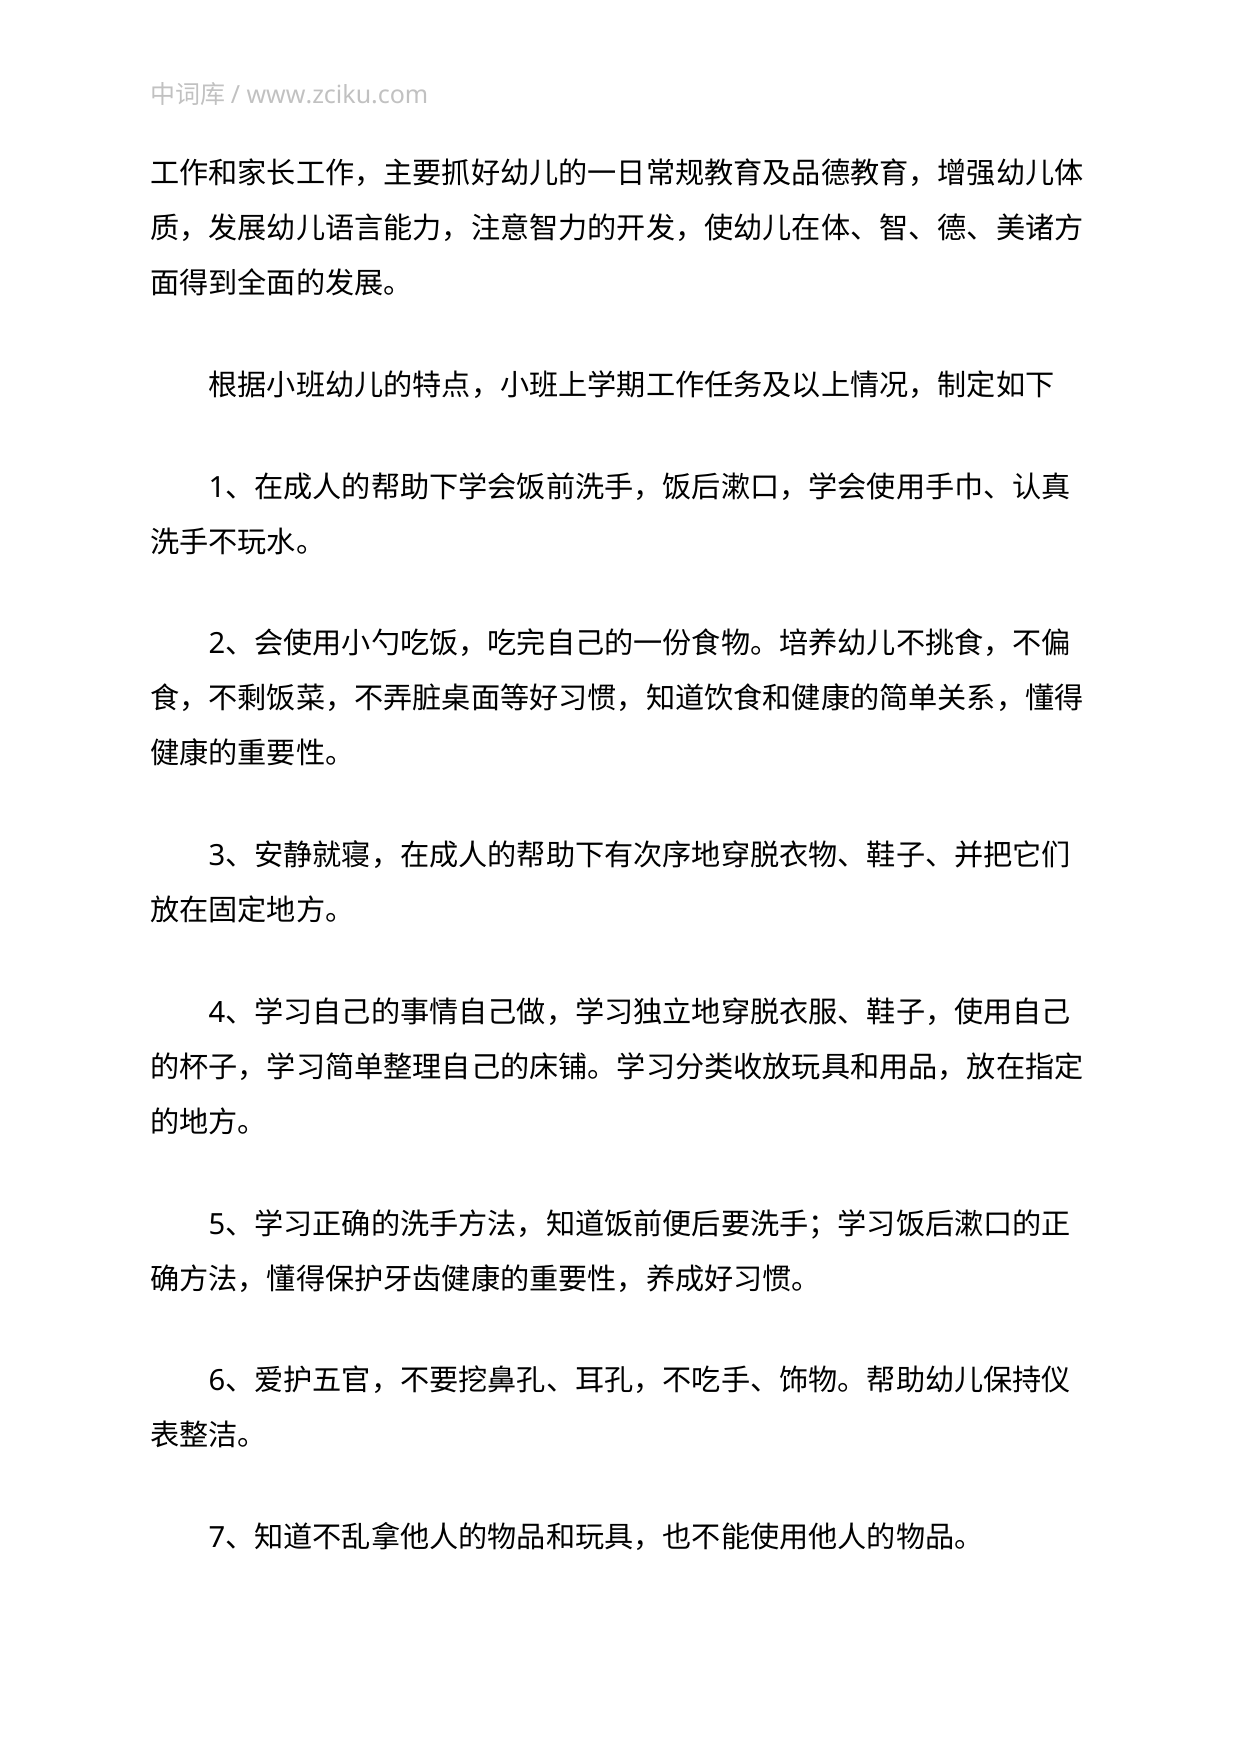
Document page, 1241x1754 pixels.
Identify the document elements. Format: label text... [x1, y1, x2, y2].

text 1、在成人的帮助下学会饭前洗手，饭后漱口，学会使用手巾、认真洗手不玩水。 [150, 463, 1090, 561]
text 2、会使用小勺吃饭，吃完自己的一份食物。培养幼儿不挑食，不偏食，不剩饭菜，不弄脏桌面等好习惯，知道饮食和健康的简单关系，懂得健康的重要性。 [150, 620, 1090, 772]
text 7、知道不乱拿他人的物品和玩具，也不能使用他人的物品。 [150, 1514, 1090, 1556]
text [150, 150, 1090, 302]
text 5、学习正确的洗手方法，知道饭前便后要洗手；学习饭后漱口的正确方法，懂得保护牙齿健康的重要性，养成好习惯。 [150, 1200, 1090, 1297]
text 4、学习自己的事情自己做，学习独立地穿脱衣服、鞋子，使用自己的杯子，学习简单整理自己的床铺。学习分类收放玩具和用品，放在指定的地方。 [150, 988, 1090, 1141]
text 6、爱护五官，不要挖鼻孔、耳孔，不吃手、饰物。帮助幼儿保持仪表整洁。 [150, 1357, 1090, 1454]
text 根据小班幼儿的特点，小班上学期工作任务及以上情况，制定如下 [150, 362, 1090, 404]
text 3、安静就寝，在成人的帮助下有次序地穿脱衣物、鞋子、并把它们放在固定地方。 [150, 832, 1090, 929]
